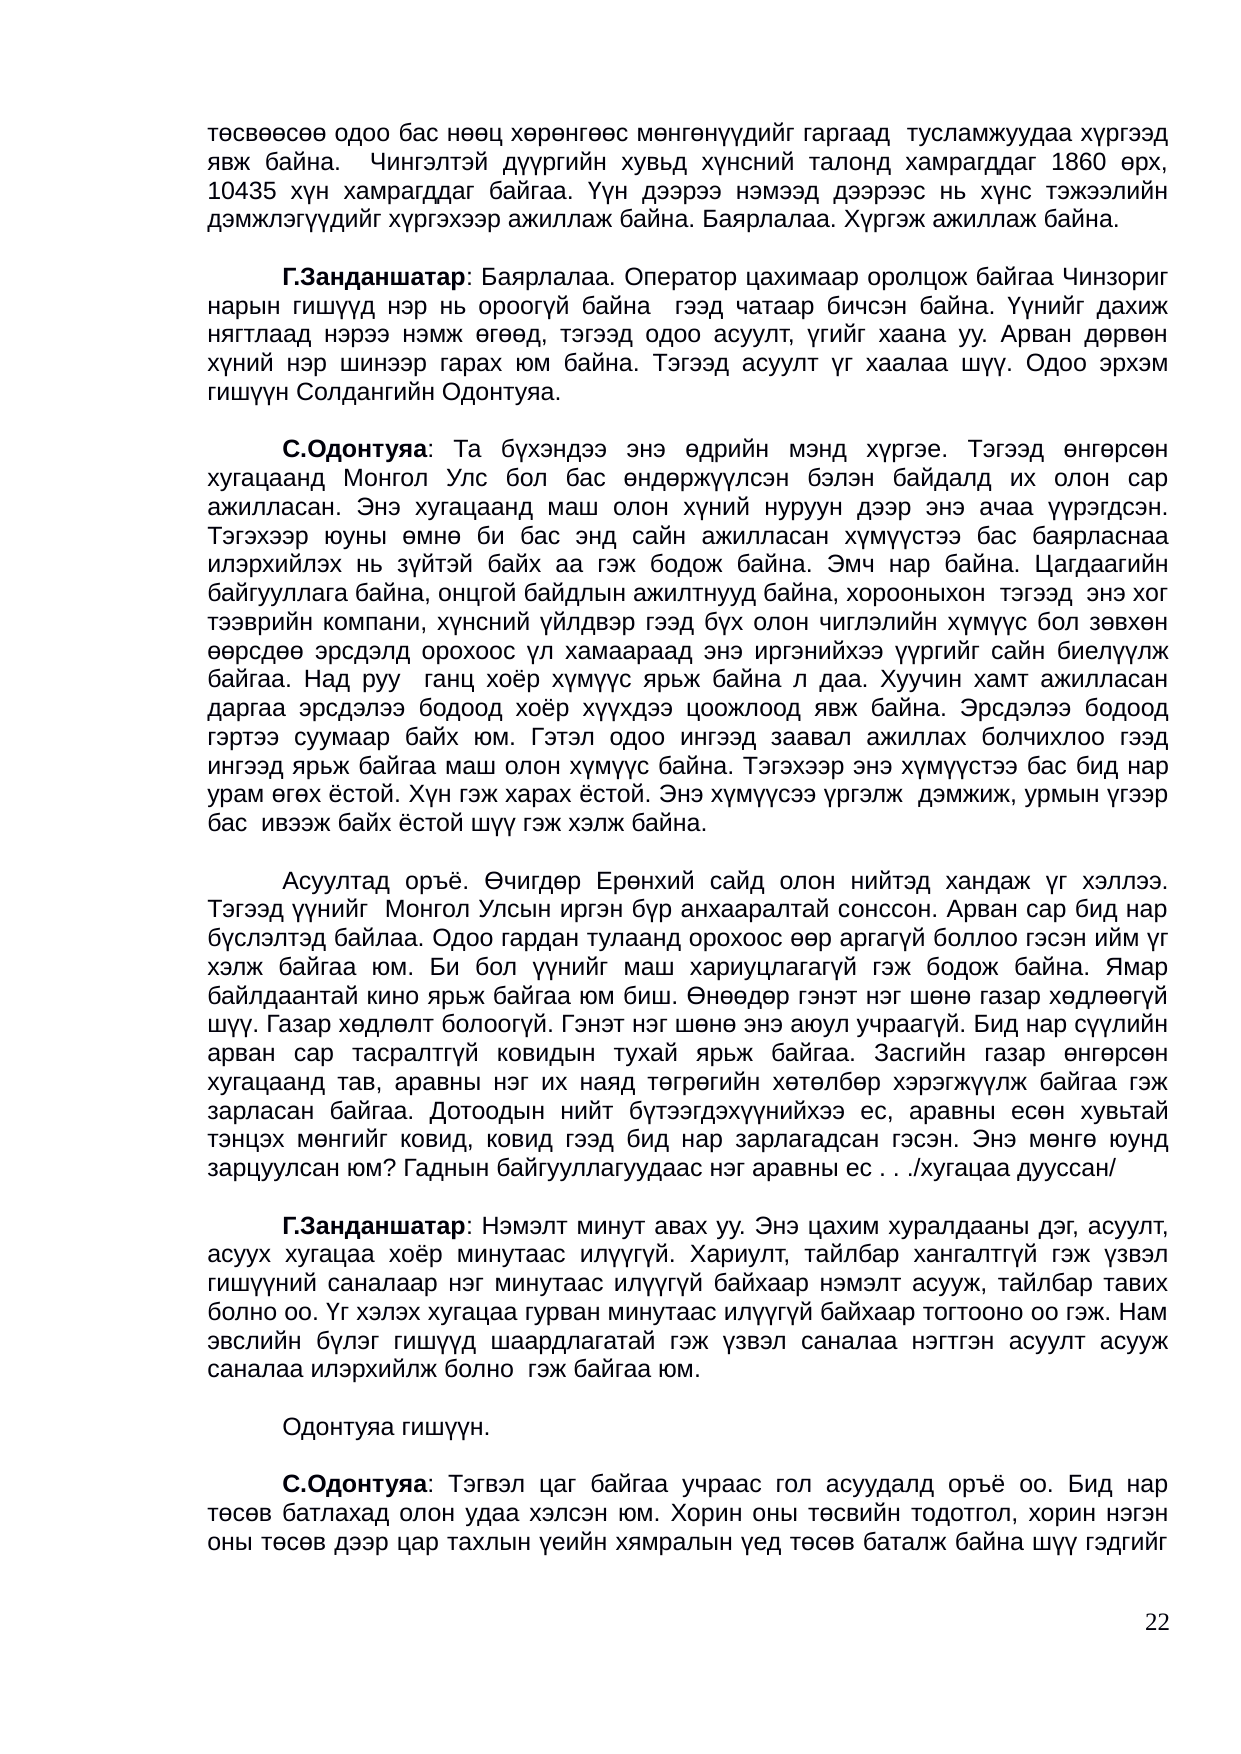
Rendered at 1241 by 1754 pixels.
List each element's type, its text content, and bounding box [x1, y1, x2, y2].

text Г.Занданшатар: Баярлалаа. Оператор цахимаар оролцож байгаа Чинзориг нарын гишүүд нэр нь ороогүй байна гээд чатаар бичсэн байна. Үүнийг дахиж нягтлаад нэрээ нэмж өгөөд, тэгээд одоо асуулт, үгийг хаана уу. Арван дөрвөн хүний нэр шинээр гарах юм байна. Тэгээд асуулт үг хаалаа шүү. Одоо эрхэм гишүүн Солдангийн Одонтуяа. [207, 262, 1170, 406]
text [207, 118, 1170, 233]
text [207, 1469, 1170, 1556]
text Одонтуяа гишүүн. [207, 1412, 1170, 1441]
text С.Одонтуяа: Та бүхэндээ энэ өдрийн мэнд хүргэе. Тэгээд өнгөрсөн хугацаанд Монгол Улс бол бас өндөржүүлсэн бэлэн байдалд их олон сар ажилласан. Энэ хугацаанд маш олон хүний нуруун дээр энэ ачаа үүрэгдсэн. Тэгэхээр юуны өмнө би бас энд сайн ажилласан хүмүүстээ бас баярласнаа илэрхийлэх нь зүйтэй байх аа гэж бодож байна. Эмч нар байна. Цагдаагийн байгууллага байна, онцгой байдлын ажилтнууд байна, хорооныхон тэгээд энэ хог тээврийн компани, хүнсний үйлдвэр гээд бүх олон чиглэлийн хүмүүс бол зөвхөн өөрсдөө эрсдэлд орохоос үл хамаараад энэ иргэнийхээ үүргийг сайн биелүүлж байгаа. Над руу ганц хоёр хүмүүс ярьж байна л даа. Хуучин хамт ажилласан даргаа эрсдэлээ бодоод хоёр хүүхдээ цоожлоод явж байна. Эрсдэлээ бодоод гэртээ суумаар байх юм. Гэтэл одоо ингээд заавал ажиллах болчихлоо гээд ингээд ярьж байгаа маш олон хүмүүс байна. Тэгэхээр энэ хүмүүстээ бас бид нар урам өгөх ёстой. Хүн гэж харах ёстой. Энэ хүмүүсээ үргэлж дэмжиж, урмын үгээр бас ивээж байх ёстой шүү гэж хэлж байна. [207, 434, 1170, 837]
text Асуултад оръё. Өчигдөр Ерөнхий сайд олон нийтэд хандаж үг хэллээ. Тэгээд үүнийг Монгол Улсын иргэн бүр анхааралтай сонссон. Арван сар бид нар бүслэлтэд байлаа. Одоо гардан тулаанд орохоос өөр аргагүй боллоо гэсэн ийм үг хэлж байгаа юм. Би бол үүнийг маш хариуцлагагүй гэж бодож байна. Ямар байлдаантай кино ярьж байгаа юм биш. Өнөөдөр гэнэт нэг шөнө газар хөдлөөгүй шүү. Газар хөдлөлт болоогүй. Гэнэт нэг шөнө энэ аюул учраагүй. Бид нар сүүлийн арван сар тасралтгүй ковидын тухай ярьж байгаа. Засгийн газар өнгөрсөн хугацаанд тав, аравны нэг их наяд төгрөгийн хөтөлбөр хэрэгжүүлж байгаа гэж зарласан байгаа. Дотоодын нийт бүтээгдэхүүнийхээ ес, аравны есөн хувьтай тэнцэх мөнгийг ковид, ковид гээд бид нар зарлагадсан гэсэн. Энэ мөнгө юунд зарцуулсан юм? Гаднын байгууллагуудаас нэг аравны ес . . ./хугацаа дууссан/ [207, 866, 1170, 1182]
text Г.Занданшатар: Нэмэлт минут авах уу. Энэ цахим хуралдааны дэг, асуулт, асуух хугацаа хоёр минутаас илүүгүй. Хариулт, тайлбар хангалтгүй гэж үзвэл гишүүний саналаар нэг минутаас илүүгүй байхаар нэмэлт асууж, тайлбар тавих болно оо. Үг хэлэх хугацаа гурван минутаас илүүгүй байхаар тогтооно оо гэж. Нам эвслийн бүлэг гишүүд шаардлагатай гэж үзвэл саналаа нэгтгэн асуулт асууж саналаа илэрхийлж болно гэж байгаа юм. [207, 1211, 1170, 1383]
